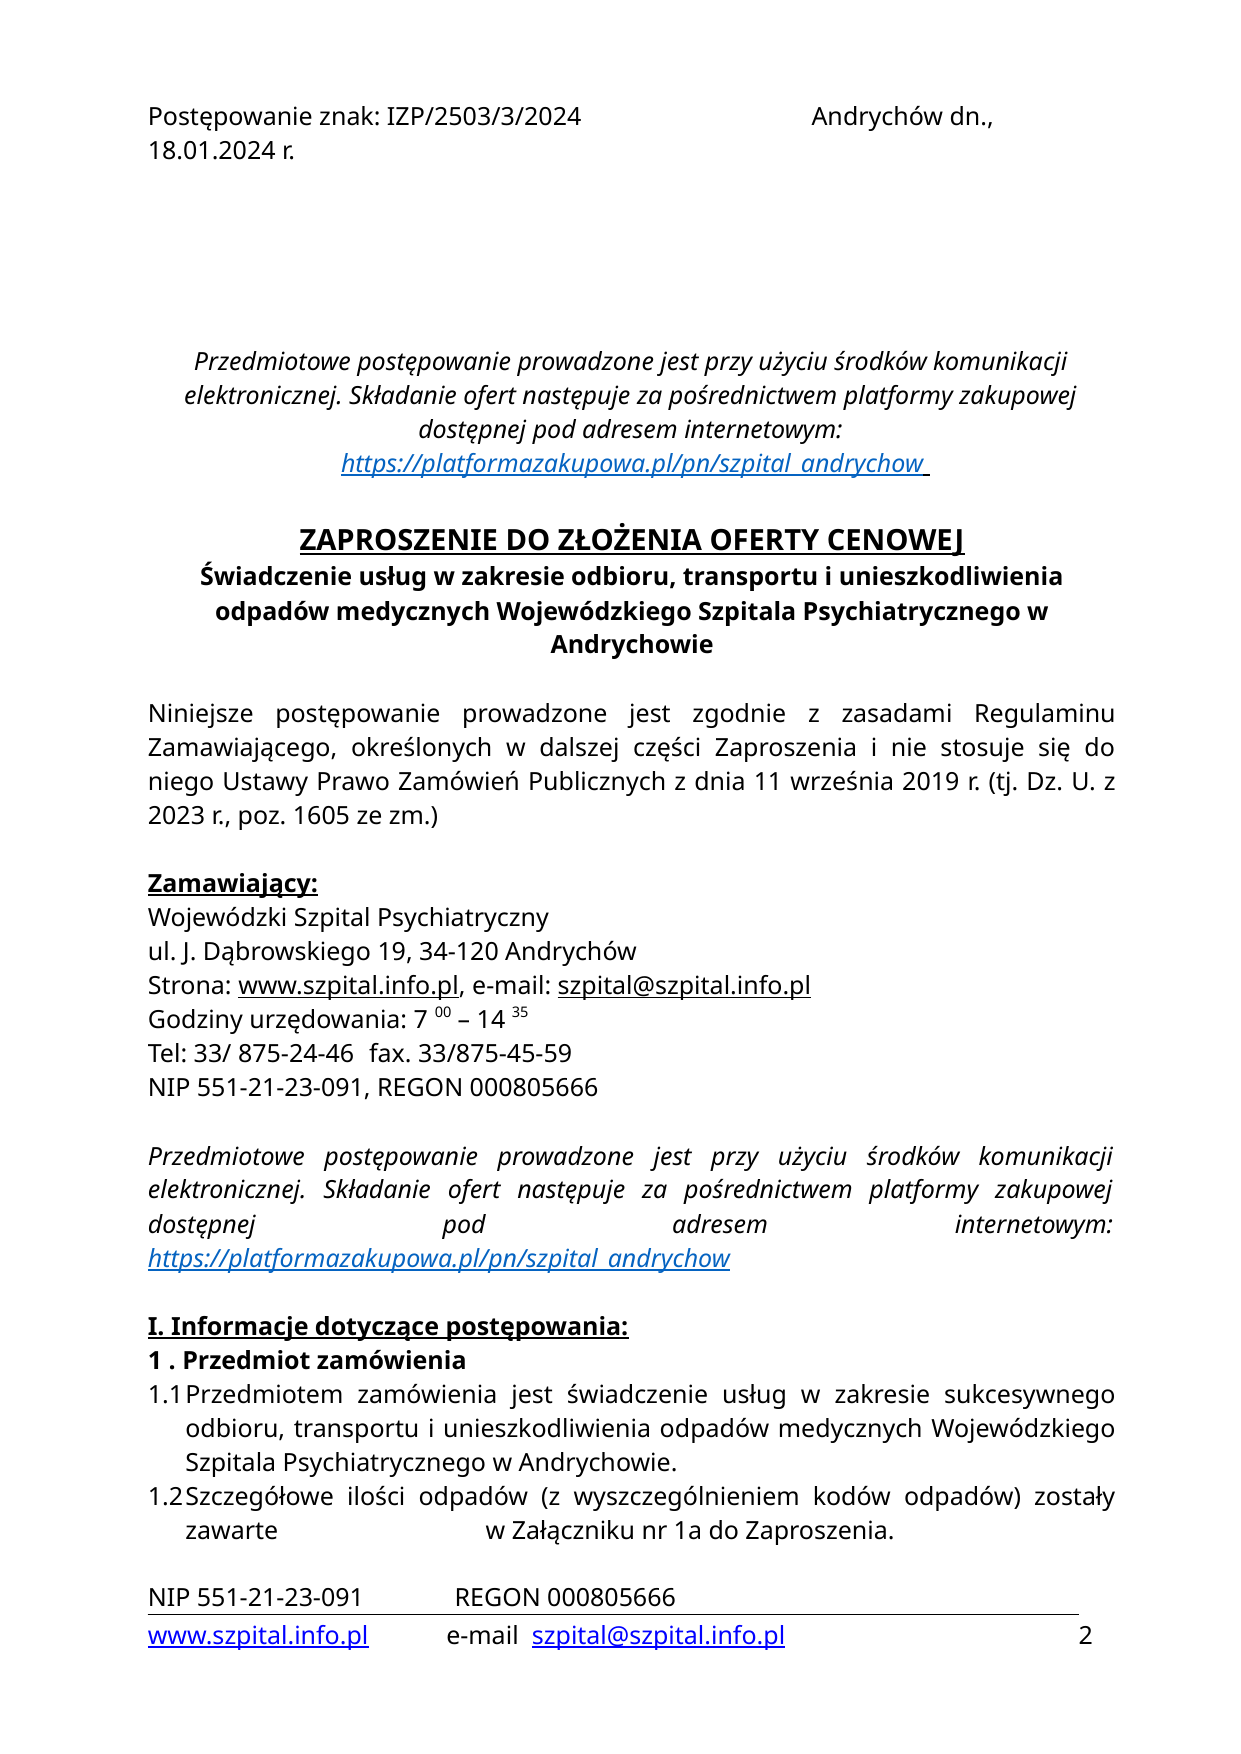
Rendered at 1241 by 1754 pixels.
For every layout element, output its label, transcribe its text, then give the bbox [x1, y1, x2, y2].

subtitle Świadczenie usług w zakresie odbioru, transportu i unieszkodliwienia odpadów medycznych Wojewódzkiego Szpitala Psychiatrycznego w Andrychowie [148, 559, 1116, 661]
text Przedmiotowe postępowanie prowadzone jest przy użyciu środków komunikacji elektronicznej. Składanie ofert następuje za pośrednictwem platformy zakupowej dostępnej pod adresem internetowym: https://platformazakupowa.pl/pn/szpital_andrychow [148, 343, 1116, 480]
text Zamawiający: [148, 866, 1116, 900]
text 1 . Przedmiot zamówienia [148, 1342, 1116, 1377]
text Przedmiotowe postępowanie prowadzone jest przy użyciu środków komunikacji elektronicznej. Składanie ofert następuje za pośrednictwem platformy zakupowej dostępnej pod adresem internetowym: https://platformazakupowa.pl/pn/szpital_andrychow [148, 1138, 1116, 1274]
subtitle ZAPROSZENIE DO ZŁOŻENIA OFERTY CENOWEJ [148, 519, 1116, 559]
subtitle Wojewódzki Szpital Psychiatryczny [148, 900, 1116, 934]
text ul. J. Dąbrowskiego 19, 34-120 Andrychów [148, 934, 1116, 968]
text NIP 551-21-23-091, REGON 000805666 [148, 1070, 1116, 1104]
list Przedmiotem zamówienia jest świadczenie usług w zakresie sukcesywnego odbioru, transportu i unieszkodliwienia odpadów medycznych Wojewódzkiego Szpitala Psychiatrycznego w Andrychowie. [148, 1377, 1116, 1479]
list Szczegółowe ilości odpadów (z wyszczególnieniem kodów odpadów) zostały zawarte w Załączniku nr 1a do Zaproszenia. [148, 1479, 1116, 1547]
text Niniejsze postępowanie prowadzone jest zgodnie z zasadami Regulaminu Zamawiającego, określonych w dalszej części Zaproszenia i nie stosuje się do niego Ustawy Prawo Zamówień Publicznych z dnia 11 września 2019 r. (tj. Dz. U. z 2023 r., poz. 1605 ze zm.) [148, 695, 1116, 832]
text I. Informacje dotyczące postępowania: [148, 1308, 1116, 1342]
text Godziny urzędowania: 7 00 – 14 35 [148, 1002, 1116, 1036]
text Strona: www.szpital.info.pl, e-mail: szpital@szpital.info.pl [148, 968, 1116, 1002]
text Tel: 33/ 875-24-46 fax. 33/875-45-59 [148, 1036, 1116, 1070]
